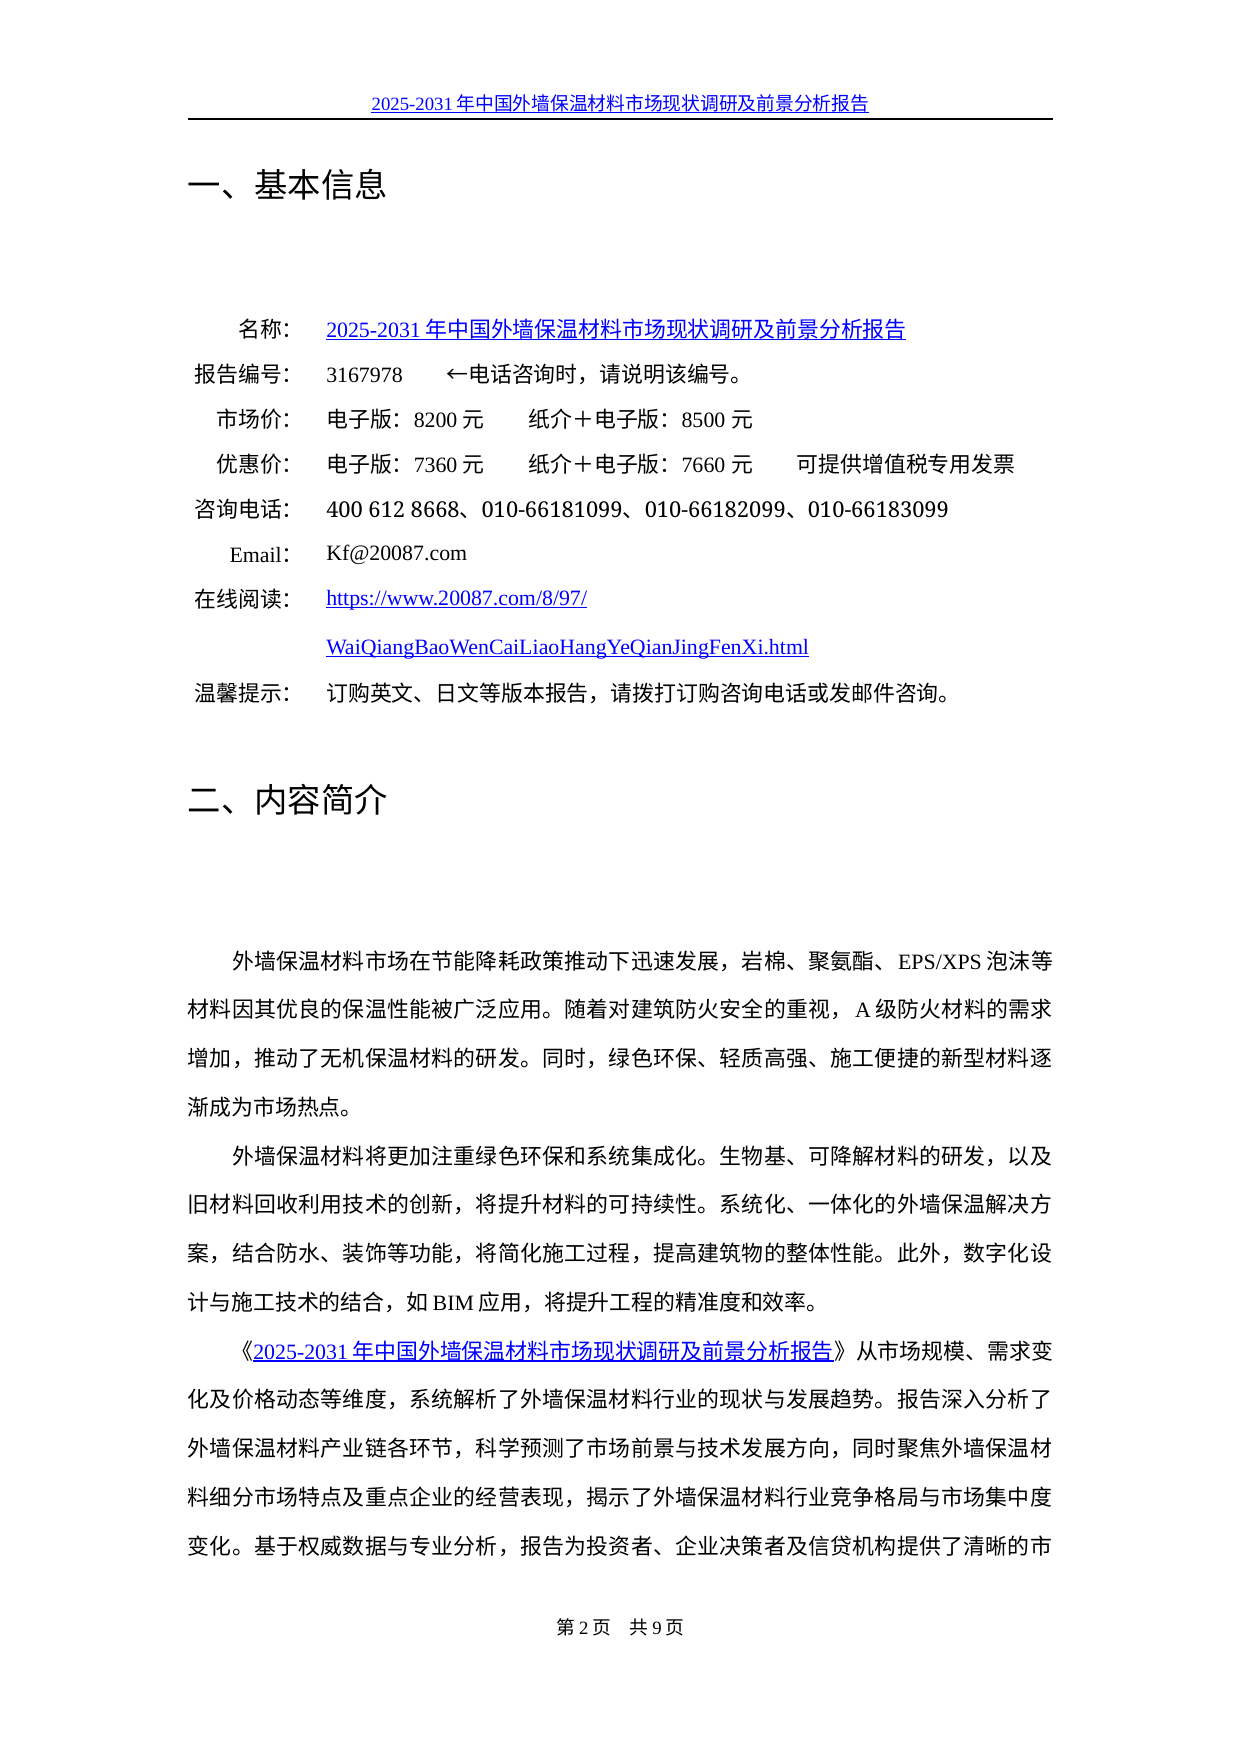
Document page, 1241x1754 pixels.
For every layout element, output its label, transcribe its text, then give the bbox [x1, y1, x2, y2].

table_cell [315, 582, 1073, 675]
table_header 名称： [167, 312, 315, 357]
table_cell 3167978 ←电话咨询时，请说明该编号。 [315, 357, 1073, 402]
title 一、基本信息 [187, 150, 1053, 215]
table_cell 电子版：7360 元 纸介＋电子版：7660 元 可提供增值税专用发票 [315, 447, 1073, 492]
table_cell 市场价： [167, 402, 315, 447]
table_cell 报告编号： [167, 357, 315, 402]
title 二、内容简介 [187, 766, 1053, 831]
table_header 2025-2031年中国外墙保温材料市场现状调研及前景分析报告 [315, 312, 1073, 357]
table_cell 在线阅读： [167, 582, 315, 675]
table_cell Email： [167, 537, 315, 582]
table_cell Kf@20087.com [315, 537, 1073, 582]
table_cell 订购英文、日文等版本报告，请拨打订购咨询电话或发邮件咨询。 [315, 675, 1073, 720]
table_cell 优惠价： [167, 447, 315, 492]
table_cell 400 612 8668、010-66181099、010-66182099、010-66183099 [315, 492, 1073, 537]
table_cell 咨询电话： [167, 492, 315, 537]
table_cell 电子版：8200 元 纸介＋电子版：8500 元 [315, 402, 1073, 447]
table_cell 温馨提示： [167, 675, 315, 720]
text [187, 943, 1053, 1561]
